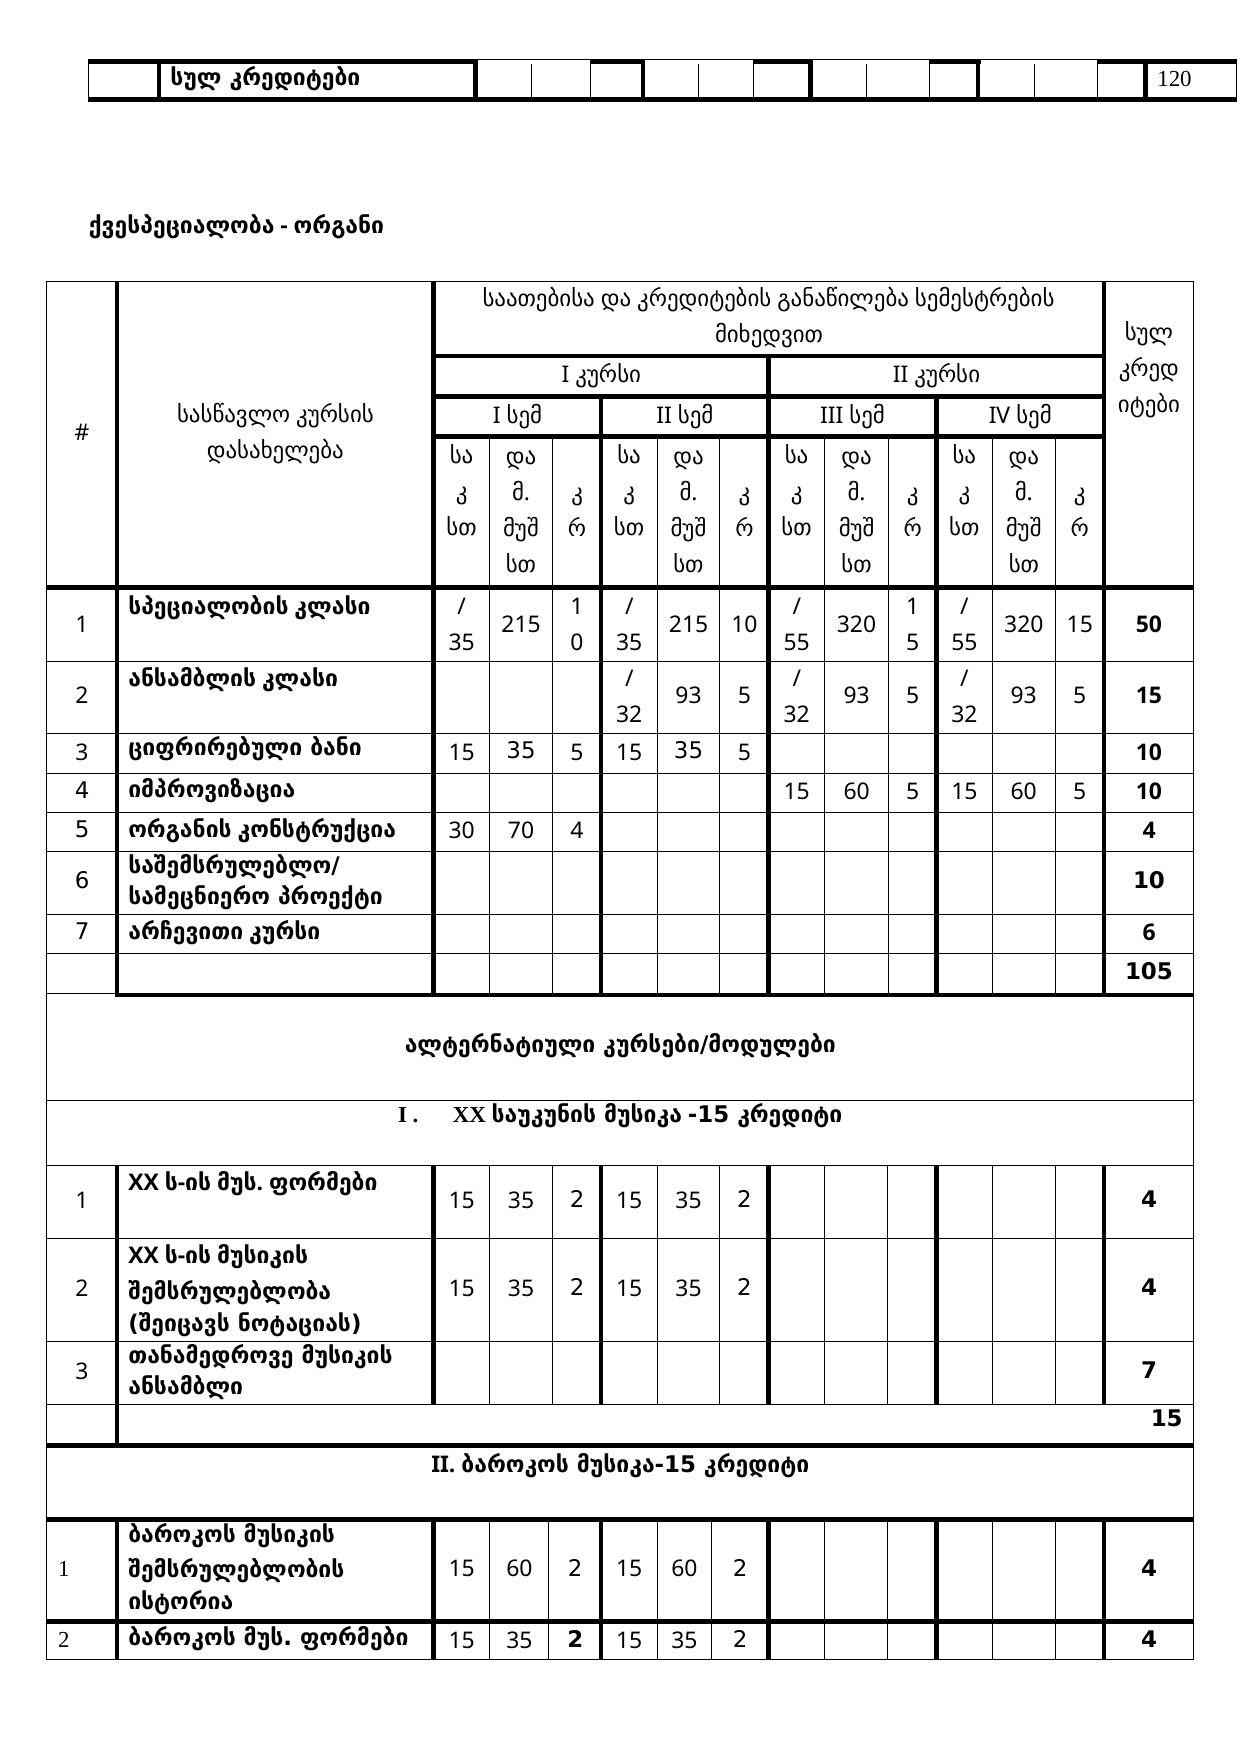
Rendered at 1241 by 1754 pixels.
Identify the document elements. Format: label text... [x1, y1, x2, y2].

table_cell 15 [1056, 590, 1102, 661]
table_cell 50 [1106, 590, 1193, 661]
table_cell 35 [658, 1624, 711, 1659]
table_cell [980, 60, 1034, 97]
table_cell [825, 1522, 887, 1619]
table_cell 215 [490, 590, 552, 661]
table_cell [993, 1166, 1055, 1238]
table_cell 15 [603, 734, 657, 772]
table_cell [436, 774, 489, 812]
table_cell IV სემ [939, 399, 1102, 434]
table_cell 3 [47, 734, 115, 772]
table_cell [490, 1342, 552, 1404]
table_cell 5 [889, 662, 934, 733]
table_cell თანამედროვე მუსიკის ანსამბლი [119, 1342, 431, 1404]
table_cell 93 [825, 662, 888, 733]
table_cell 35 [658, 1239, 719, 1341]
table_cell [889, 852, 934, 914]
table_cell [553, 915, 599, 953]
table_cell [825, 1342, 887, 1404]
table_cell III სემ [771, 399, 934, 434]
table_cell [888, 1342, 934, 1404]
table_cell საკ სთ [436, 439, 489, 585]
table_cell /35 [603, 590, 657, 661]
table_cell 35 [658, 1166, 719, 1238]
table_cell [939, 954, 992, 992]
table_cell [813, 60, 866, 97]
table_cell [888, 1166, 934, 1238]
table_cell იმპროვიზაცია [119, 774, 431, 812]
table_cell [119, 954, 431, 992]
table_cell 15 [436, 1624, 489, 1659]
table_cell [490, 662, 552, 733]
table_cell /32 [603, 662, 657, 733]
table_cell 2 [47, 1239, 115, 1341]
table_cell საშემსრულებლო/სამეცნიერო პროექტი [119, 852, 431, 914]
table_cell [1056, 1624, 1102, 1659]
table_cell [888, 1239, 934, 1341]
table_cell 105 [1106, 954, 1193, 992]
table_cell 4 [1106, 1239, 1193, 1341]
table_cell /35 [436, 590, 489, 661]
table_cell 4 [47, 774, 115, 812]
table_cell [771, 734, 824, 772]
table_cell I . XX საუკუნის მუსიკა -15 კრედიტი [47, 1101, 1193, 1164]
table_cell 15 [436, 1522, 489, 1619]
table_cell [939, 1624, 992, 1659]
table_cell [1056, 954, 1102, 992]
table_cell 4 [553, 813, 599, 851]
table_cell [658, 1342, 719, 1404]
table_cell [771, 1342, 824, 1404]
table_cell [436, 662, 489, 733]
table_cell 10 [553, 590, 599, 661]
table_cell [720, 954, 766, 992]
table_cell I სემ [436, 399, 599, 434]
table_cell 35 [490, 1166, 552, 1238]
table_cell [658, 852, 719, 914]
table_cell 70 [490, 813, 552, 851]
table_cell [939, 734, 992, 772]
table_cell 15 [603, 1166, 657, 1238]
table_cell [603, 774, 657, 812]
table_cell [603, 915, 657, 953]
table_cell ბაროკოს მუს. ფორმები [119, 1624, 431, 1659]
table_cell კრ [1056, 439, 1102, 585]
table_cell 60 [825, 774, 888, 812]
table_cell 15 [603, 1624, 657, 1659]
table_cell [825, 1166, 887, 1238]
table_cell [771, 1522, 824, 1619]
table_cell [939, 915, 992, 953]
table_cell [490, 954, 552, 992]
table_cell 1 [47, 590, 115, 661]
table_cell [1056, 1522, 1102, 1619]
table_cell XX ს-ის მუს. ფორმები [119, 1166, 431, 1238]
table_cell ალტერნატიული კურსები/მოდულები [47, 994, 1193, 1100]
table_cell [1056, 1166, 1102, 1238]
table_cell [754, 64, 808, 97]
table_cell [771, 813, 824, 851]
table_cell 35 [658, 734, 719, 772]
table_cell [1034, 60, 1097, 97]
table_cell [658, 813, 719, 851]
table_cell /32 [939, 662, 992, 733]
table_cell [1056, 1342, 1102, 1404]
table_cell [553, 954, 599, 992]
table_cell 2 [47, 662, 115, 733]
table_cell [531, 60, 590, 97]
table_cell 5 [889, 774, 934, 812]
table_cell [993, 915, 1055, 953]
table_cell 2 [549, 1624, 599, 1659]
table_cell [993, 1624, 1055, 1659]
table_cell [1056, 915, 1102, 953]
table_cell 4 [1106, 813, 1193, 851]
table_cell [825, 813, 888, 851]
table_cell [866, 60, 929, 97]
table_cell [603, 1342, 657, 1404]
table_cell II სემ [603, 399, 766, 434]
table_cell [720, 915, 766, 953]
table_cell 5 [1056, 774, 1102, 812]
table_cell 5 [47, 813, 115, 851]
table_cell [658, 915, 719, 953]
table_cell [47, 1405, 115, 1443]
text ქვესპეციალობა - ორგანი [89, 209, 1152, 241]
table_cell [825, 954, 888, 992]
table_cell [771, 915, 824, 953]
table_cell 93 [658, 662, 719, 733]
table_cell [939, 813, 992, 851]
table_cell [720, 852, 766, 914]
table_cell [939, 1342, 992, 1404]
table_cell [553, 774, 599, 812]
table_cell 1 [47, 1166, 115, 1238]
table_cell [1056, 734, 1102, 772]
table_cell 7 [1106, 1342, 1193, 1404]
table_cell XX ს-ის მუსიკის შემსრულებლობა (შეიცავს ნოტაციას) [119, 1239, 431, 1341]
table_cell [825, 852, 888, 914]
table_cell 15 [436, 734, 489, 772]
table_cell 10 [720, 590, 766, 661]
table_cell [603, 852, 657, 914]
table_cell 1 [47, 1522, 115, 1619]
table_cell 30 [436, 813, 489, 851]
table_cell კრ [553, 439, 599, 585]
table_cell [1056, 852, 1102, 914]
table_cell [930, 64, 976, 97]
table_cell [553, 662, 599, 733]
table_cell 10 [1106, 852, 1193, 914]
table_cell [658, 774, 719, 812]
table_cell 2 [720, 1239, 766, 1341]
table_cell [888, 1624, 934, 1659]
table_cell [939, 852, 992, 914]
table_cell 3 [47, 1342, 115, 1404]
table_cell [47, 954, 115, 992]
table_cell 7 [47, 915, 115, 953]
table_cell 2 [720, 1166, 766, 1238]
table_cell 15 [436, 1239, 489, 1341]
table_cell [825, 915, 888, 953]
table_cell საკ სთ [771, 439, 824, 585]
table_cell [939, 1239, 992, 1341]
table_cell 4 [1106, 1522, 1193, 1619]
table_cell 35 [490, 1624, 548, 1659]
table_cell 15 [603, 1239, 657, 1341]
table_cell 5 [553, 734, 599, 772]
table_cell სპეციალობის კლასი [119, 590, 431, 661]
table_cell არჩევითი კურსი [119, 915, 431, 953]
table_cell /55 [939, 590, 992, 661]
table_cell [889, 813, 934, 851]
table_cell 320 [825, 590, 888, 661]
table_cell /32 [771, 662, 824, 733]
table_cell 15 [436, 1166, 489, 1238]
table_cell [720, 774, 766, 812]
table_cell 320 [993, 590, 1055, 661]
table_header სულ კრედიტები [1106, 282, 1193, 585]
table_cell [771, 852, 824, 914]
table_cell 2 [47, 1624, 115, 1659]
table_cell [603, 813, 657, 851]
table_cell [771, 1166, 824, 1238]
table_cell [490, 852, 552, 914]
table_cell [771, 1624, 824, 1659]
table_cell საკ სთ [939, 439, 992, 585]
table_cell [993, 1342, 1055, 1404]
table_cell [436, 915, 489, 953]
table_cell 215 [658, 590, 719, 661]
table_cell დამ. მუშ სთ [993, 439, 1055, 585]
table_cell 4 [1106, 1166, 1193, 1238]
table_cell 15 [771, 774, 824, 812]
table_cell II კურსი [771, 358, 1102, 394]
table_cell [658, 954, 719, 992]
table_cell [478, 60, 531, 97]
table_header # [47, 282, 115, 585]
table_cell [1056, 1239, 1102, 1341]
table_cell 5 [1056, 662, 1102, 733]
table_cell დამ. მუშ სთ [825, 439, 888, 585]
table_cell ბაროკოს მუსიკის შემსრულებლობის ისტორია [119, 1522, 431, 1619]
table_cell [889, 915, 934, 953]
table_cell 120 [1148, 64, 1236, 97]
table_cell კრ [720, 439, 766, 585]
table_cell [825, 1624, 887, 1659]
table_cell [645, 60, 699, 97]
table_cell 93 [993, 662, 1055, 733]
table_cell [591, 64, 641, 97]
table_cell 2 [553, 1166, 599, 1238]
table_cell ანსამბლის კლასი [119, 662, 431, 733]
table_cell [993, 954, 1055, 992]
table_cell [699, 60, 753, 97]
table_cell 15 [939, 774, 992, 812]
table_cell 6 [1106, 915, 1193, 953]
table_cell I კურსი [436, 358, 766, 394]
table_cell 2 [553, 1239, 599, 1341]
table_cell [939, 1522, 992, 1619]
table_cell [436, 954, 489, 992]
table_cell [436, 1342, 489, 1404]
table_cell [771, 954, 824, 992]
table_cell ორგანის კონსტრუქცია [119, 813, 431, 851]
table_cell 60 [993, 774, 1055, 812]
table_cell დამ. მუშ სთ [658, 439, 719, 585]
table_cell [993, 813, 1055, 851]
table_cell [553, 1342, 599, 1404]
table_cell 15 [603, 1522, 657, 1619]
table_cell საკ სთ [603, 439, 657, 585]
table_cell [490, 774, 552, 812]
table_cell [553, 852, 599, 914]
table_cell 15 [1106, 662, 1193, 733]
table_cell [825, 1239, 887, 1341]
table_cell 5 [720, 662, 766, 733]
table_cell [490, 915, 552, 953]
table_cell 10 [1106, 774, 1193, 812]
table_cell 10 [1106, 734, 1193, 772]
table_cell [603, 954, 657, 992]
table_cell 4 [1106, 1624, 1193, 1659]
table_cell [720, 813, 766, 851]
table_cell [771, 1239, 824, 1341]
table_cell [993, 852, 1055, 914]
table_cell 6 [47, 852, 115, 914]
table_cell 35 [490, 1239, 552, 1341]
table_cell [825, 734, 888, 772]
table_cell 2 [712, 1624, 766, 1659]
table_cell ციფრირებული ბანი [119, 734, 431, 772]
table_cell [89, 64, 157, 97]
table_cell 35 [490, 734, 552, 772]
table_cell [1098, 64, 1143, 97]
table_cell 15 [889, 590, 934, 661]
table_cell 5 [720, 734, 766, 772]
table_cell [436, 852, 489, 914]
table_cell დამ. მუშ სთ [490, 439, 552, 585]
table_cell II. ბაროკოს მუსიკა-15 კრედიტი [47, 1448, 1193, 1517]
table_cell [993, 1239, 1055, 1341]
table_cell /55 [771, 590, 824, 661]
table_cell [939, 1166, 992, 1238]
table_cell 60 [658, 1522, 711, 1619]
table_cell [888, 1522, 934, 1619]
table_cell [720, 1342, 766, 1404]
table_cell [1056, 813, 1102, 851]
table_cell კრ [889, 439, 934, 585]
table_cell 15 [119, 1405, 1193, 1443]
table_header საათებისა და კრედიტების განაწილება სემესტრების მიხედვით [436, 282, 1102, 354]
table_cell 60 [490, 1522, 548, 1619]
table_cell სულ კრედიტები [161, 64, 473, 97]
table_cell 2 [549, 1522, 599, 1619]
table_cell 2 [712, 1522, 766, 1619]
table_header სასწავლო კურსის დასახელება [119, 282, 431, 585]
table_cell [889, 954, 934, 992]
table_cell [993, 1522, 1055, 1619]
table_cell [993, 734, 1055, 772]
table_cell [889, 734, 934, 772]
